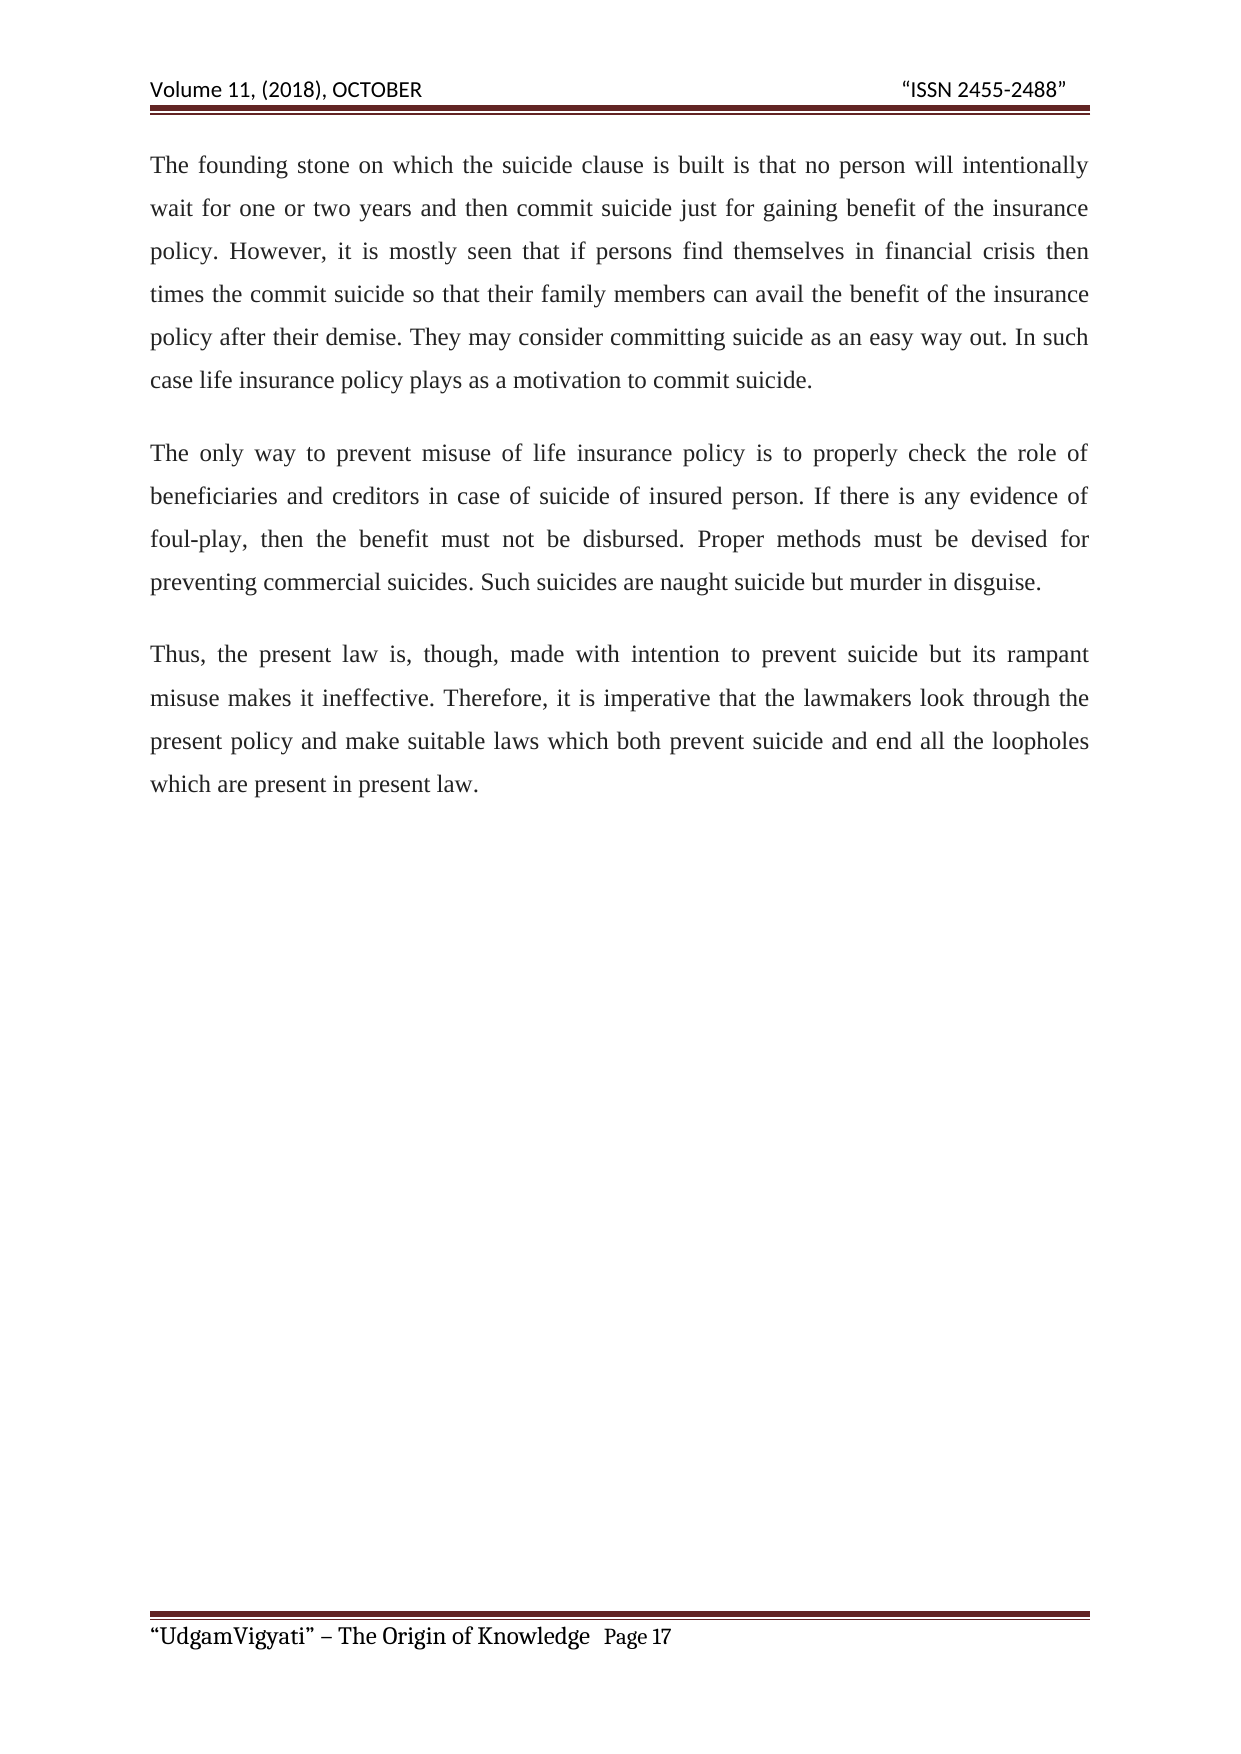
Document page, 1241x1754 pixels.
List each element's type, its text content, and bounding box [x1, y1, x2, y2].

text The only way to prevent misuse of life insurance policy is to properly check the role of beneficiaries and creditors in case of suicide of insured person. If there is any evidence of foul-play, then the benefit must not be disbursed. Proper methods must be devised for preventing commercial suicides. Such suicides are naught suicide but murder in disguise. [150, 438, 1090, 596]
text Thus, the present law is, though, made with intention to prevent suicide but its rampant misuse makes it ineffective. Therefore, it is imperative that the lawmakers look through the present policy and make suitable laws which both prevent suicide and end all the loopholes which are present in present law. [150, 639, 1090, 798]
text The founding stone on which the suicide clause is built is that no person will intentionally wait for one or two years and then commit suicide just for gaining benefit of the insurance policy. However, it is mostly seen that if persons find themselves in financial crisis then times the commit suicide so that their family members can avail the benefit of the insurance policy after their demise. They may consider committing suicide as an easy way out. In such case life insurance policy plays as a motivation to commit suicide. [150, 150, 1090, 394]
